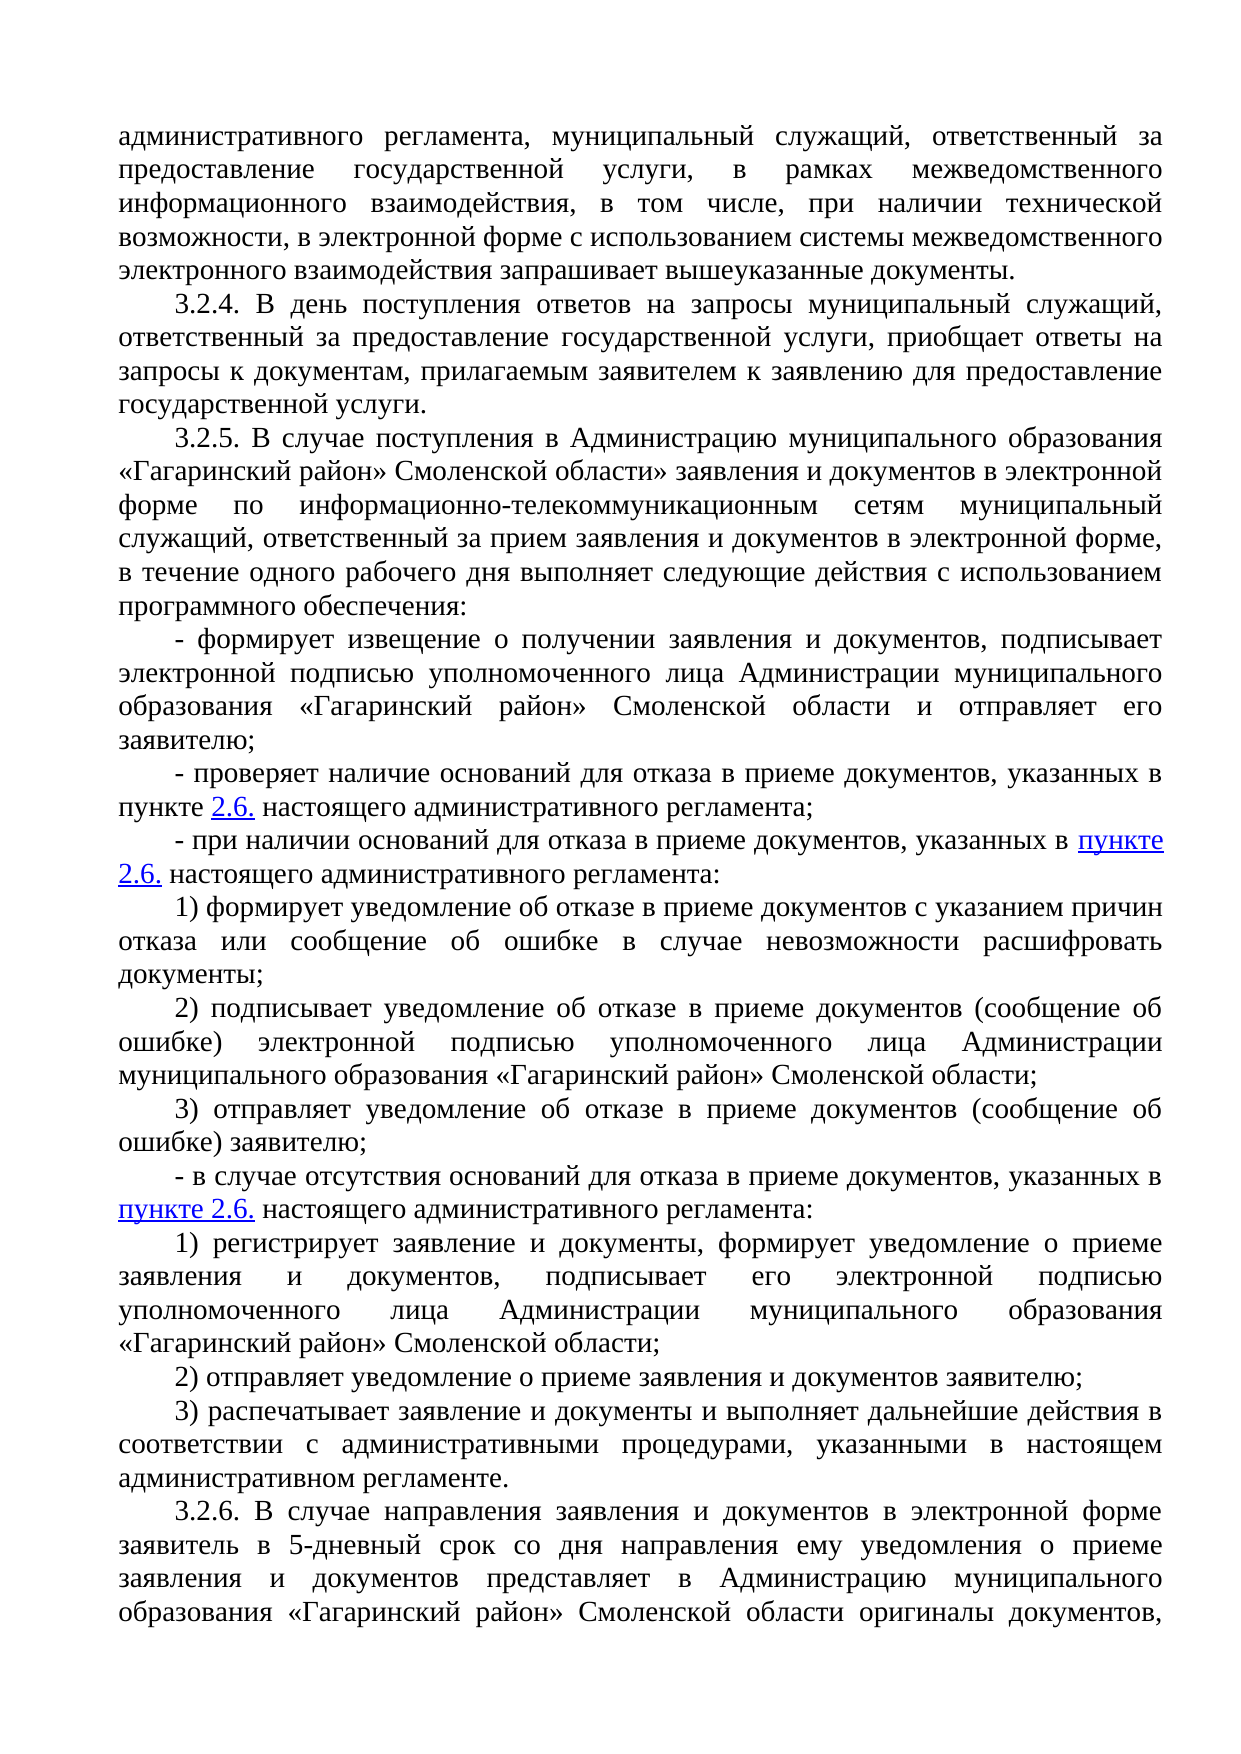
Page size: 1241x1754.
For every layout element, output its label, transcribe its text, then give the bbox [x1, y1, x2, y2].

text - при наличии оснований для отказа в приеме документов, указанных в пункте 2.6. настоящего административного регламента: [118, 822, 1163, 889]
text 2) подписывает уведомление об отказе в приеме документов (сообщение об ошибке) электронной подписью уполномоченного лица Администрации муниципального образования «Гагаринский район» Смоленской области; [118, 990, 1163, 1091]
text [118, 118, 1163, 286]
text 2) отправляет уведомление о приеме заявления и документов заявителю; [118, 1359, 1163, 1393]
text - в случае отсутствия оснований для отказа в приеме документов, указанных в пункте 2.6. настоящего административного регламента: [118, 1158, 1163, 1225]
text - проверяет наличие оснований для отказа в приеме документов, указанных в пункте 2.6. настоящего административного регламента; [118, 755, 1163, 822]
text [118, 1493, 1163, 1627]
text 1) формирует уведомление об отказе в приеме документов с указанием причин отказа или сообщение об ошибке в случае невозможности расшифровать документы; [118, 889, 1163, 990]
text - формирует извещение о получении заявления и документов, подписывает электронной подписью уполномоченного лица Администрации муниципального образования «Гагаринский район» Смоленской области и отправляет его заявителю; [118, 621, 1163, 755]
text 3.2.4. В день поступления ответов на запросы муниципальный служащий, ответственный за предоставление государственной услуги, приобщает ответы на запросы к документам, прилагаемым заявителем к заявлению для предоставление государственной услуги. [118, 286, 1163, 420]
text 3) отправляет уведомление об отказе в приеме документов (сообщение об ошибке) заявителю; [118, 1091, 1163, 1158]
text 3) распечатывает заявление и документы и выполняет дальнейшие действия в соответствии с административными процедурами, указанными в настоящем административном регламенте. [118, 1393, 1163, 1493]
text 1) регистрирует заявление и документы, формирует уведомление о приеме заявления и документов, подписывает его электронной подписью уполномоченного лица Администрации муниципального образования «Гагаринский район» Смоленской области; [118, 1225, 1163, 1359]
text 3.2.5. В случае поступления в Администрацию муниципального образования «Гагаринский район» Смоленской области» заявления и документов в электронной форме по информационно-телекоммуникационным сетям муниципальный служащий, ответственный за прием заявления и документов в электронной форме, в течение одного рабочего дня выполняет следующие действия с использованием программного обеспечения: [118, 420, 1163, 621]
